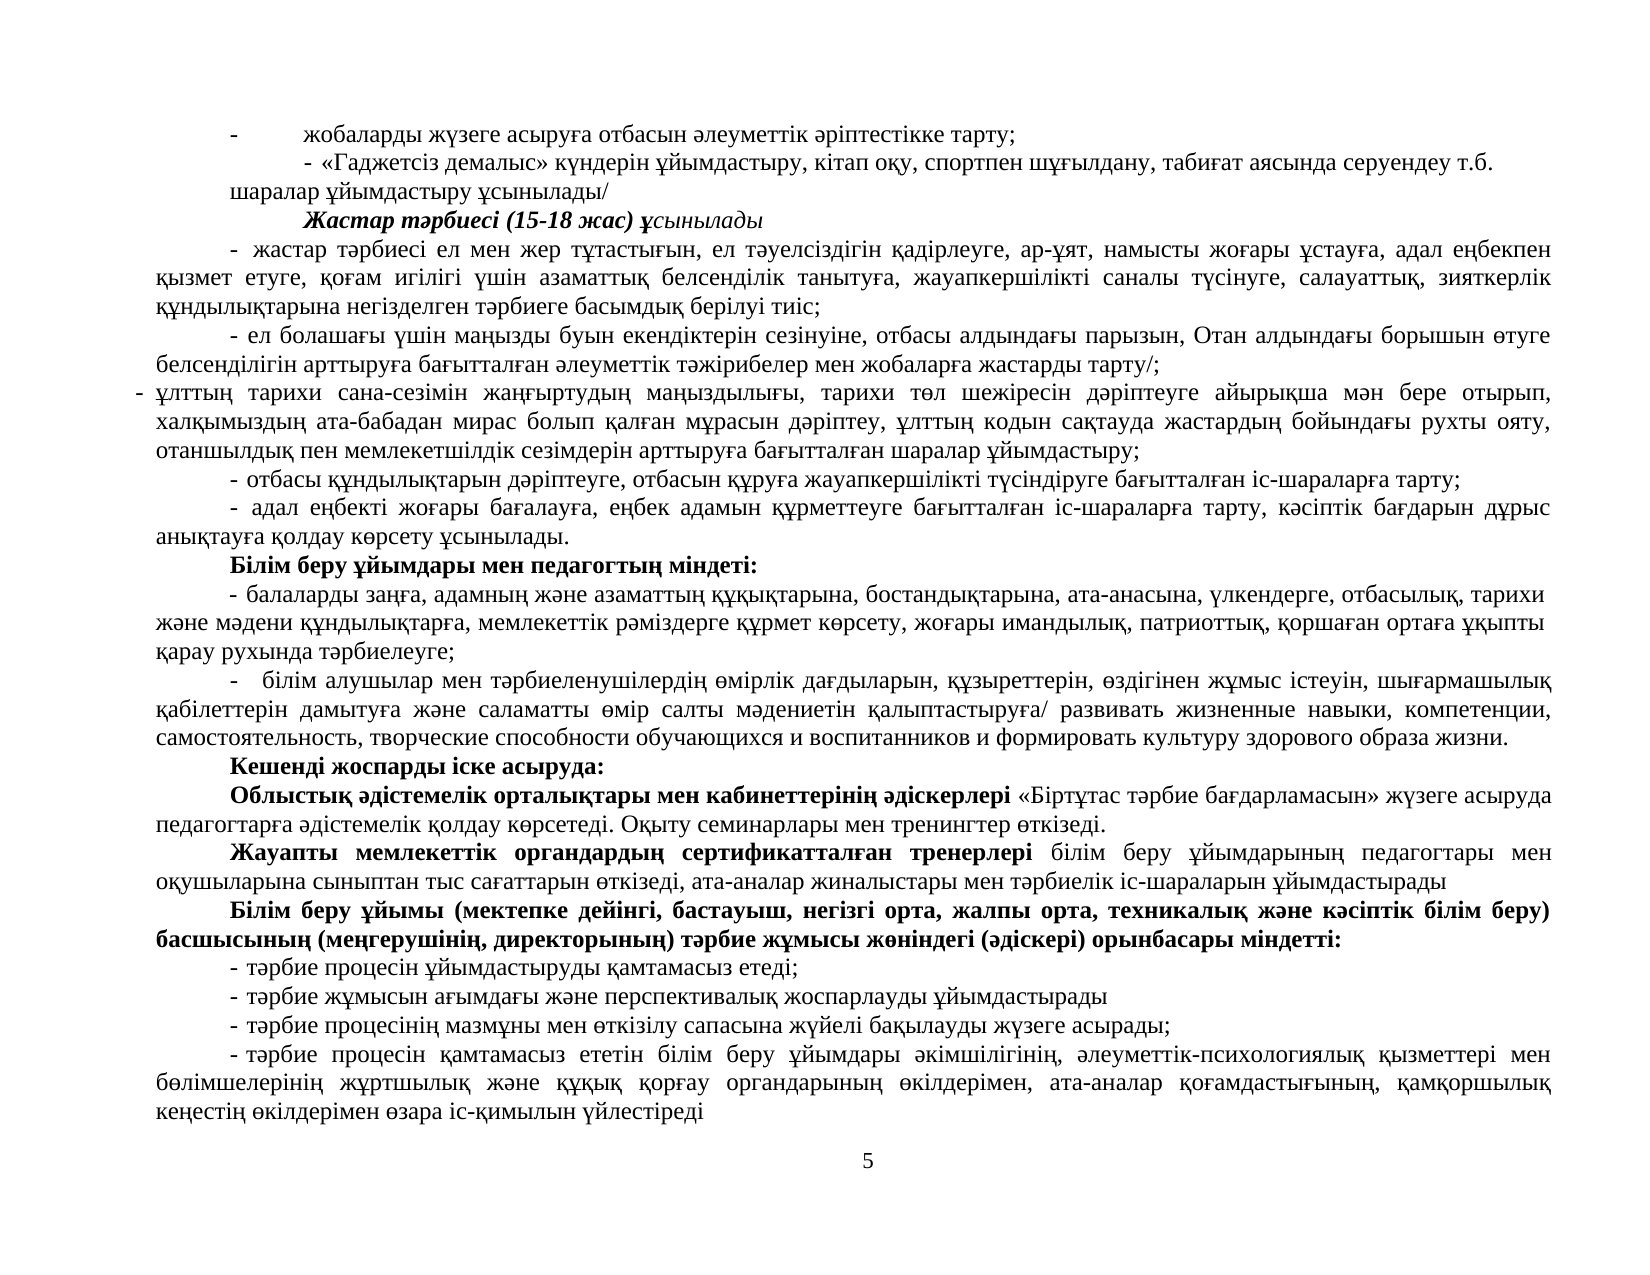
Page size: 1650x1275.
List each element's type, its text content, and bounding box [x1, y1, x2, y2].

list отбасы құндылықтарын дәріптеуге, отбасын құруға жауапкершілікті түсіндіруге бағытталған іс-шараларға тарту; [229, 464, 1558, 492]
list білім алушылар мен тәрбиеленушілердің өмірлік дағдыларын, құзыреттерін, өздігінен жұмыс істеуін, шығармашылық қабілеттерін дамытуға және саламатты өмір салты мәдениетін қалыптастыруға/ развивать жизненные навыки, компетенции, самостоятельность, творческие способности обучающихся и воспитанников и формировать культуру здорового образа жизни. [156, 665, 1553, 751]
list «Гаджетсіз демалыс» күндерін ұйымдастыру, кітап оқу, спортпен шұғылдану, табиғат аясында серуендеу т.б. шаралар ұйымдастыру ұсынылады/ [229, 147, 1553, 205]
text Жастар тәрбиесі (15-18 жас) ұсынылады [303, 205, 1553, 234]
list тәрбие процесін қамтамасыз ететін білім беру ұйымдары әкімшілігінің, әлеуметтік-психологиялық қызметтері мен бөлімшелерінің жұртшылық және құқық қорғау органдарының өкілдерімен, ата-аналар қоғамдастығының, қамқоршылық кеңестің өкілдерімен өзара іс-қимылын үйлестіреді [156, 1039, 1553, 1125]
list тәрбие процесін ұйымдастыруды қамтамасыз етеді; [229, 952, 1639, 981]
text Жауапты мемлекеттік органдардың сертификатталған тренерлері білім беру ұйымдарының педагогтары мен оқушыларына сыныптан тыс сағаттарын өткізеді, ата-аналар жиналыстары мен тәрбиелік іс-шараларын ұйымдастырады [156, 837, 1552, 895]
list адал еңбекті жоғары бағалауға, еңбек адамын құрметтеуге бағытталған іс-шараларға тарту, кәсіптік бағдарын дұрыс анықтауға қолдау көрсету ұсынылады. [156, 492, 1552, 550]
text Облыстық әдістемелік орталықтары мен кабинеттерінің әдіскерлері «Біртұтас тәрбие бағдарламасын» жүзеге асыруда педагогтарға әдістемелік қолдау көрсетеді. Оқыту семинарлары мен тренингтер өткізеді. [156, 780, 1552, 837]
subtitle Білім беру ұйымы (мектепке дейінгі, бастауыш, негізгі орта, жалпы орта, техникалық және кәсіптік білім беру) басшысының (меңгерушінің, директорының) тәрбие жұмысы жөніндегі (әдіскері) орынбасары міндетті: [156, 895, 1551, 952]
list тәрбие жұмысын ағымдағы және перспективалық жоспарлауды ұйымдастырады [229, 981, 1558, 1010]
list ел болашағы үшін маңызды буын екендіктерін сезінуіне, отбасы алдындағы парызын, Отан алдындағы борышын өтуге белсенділігін арттыруға бағытталған әлеуметтік тәжірибелер мен жобаларға жастарды тарту/; [156, 320, 1552, 377]
list жобаларды жүзеге асыруға отбасын әлеуметтік әріптестікке тарту; [229, 119, 1639, 147]
list жастар тәрбиесі ел мен жер тұтастығын, ел тәуелсіздігін қадірлеуге, ар-ұят, намысты жоғары ұстауға, адал еңбекпен қызмет етуге, қоғам игілігі үшін азаматтық белсенділік танытуға, жауапкершілікті саналы түсінуге, салауаттық, зияткерлік құндылықтарына негізделген тәрбиеге басымдық берілуі тиіс; [156, 234, 1552, 320]
subtitle Кешенді жоспарды іске асыруда: [96, 751, 1639, 780]
list ұлттың тарихи сана-сезімін жаңғыртудың маңыздылығы, тарихи төл шежіресін дәріптеуге айырықша мән бере отырып, халқымыздың ата-бабадан мирас болып қалған мұрасын дәріптеу, ұлттың кодын сақтауда жастардың бойындағы рухты ояту, отаншылдық пен мемлекетшілдік сезімдерін арттыруға бағытталған шаралар ұйымдастыру; [135, 377, 1553, 464]
list тәрбие процесінің мазмұны мен өткізілу сапасына жүйелі бақылауды жүзеге асырады; [229, 1010, 1558, 1039]
subtitle Білім беру ұйымдары мен педагогтың міндеті: [96, 550, 1639, 579]
list балаларды заңға, адамның және азаматтың құқықтарына, бостандықтарына, ата-анасына, үлкендерге, отбасылық, тарихи және мәдени құндылықтарға, мемлекеттік рәміздерге құрмет көрсету, жоғары имандылық, патриоттық, қоршаған ортаға ұқыпты қарау рухында тәрбиелеуге; [156, 579, 1546, 665]
